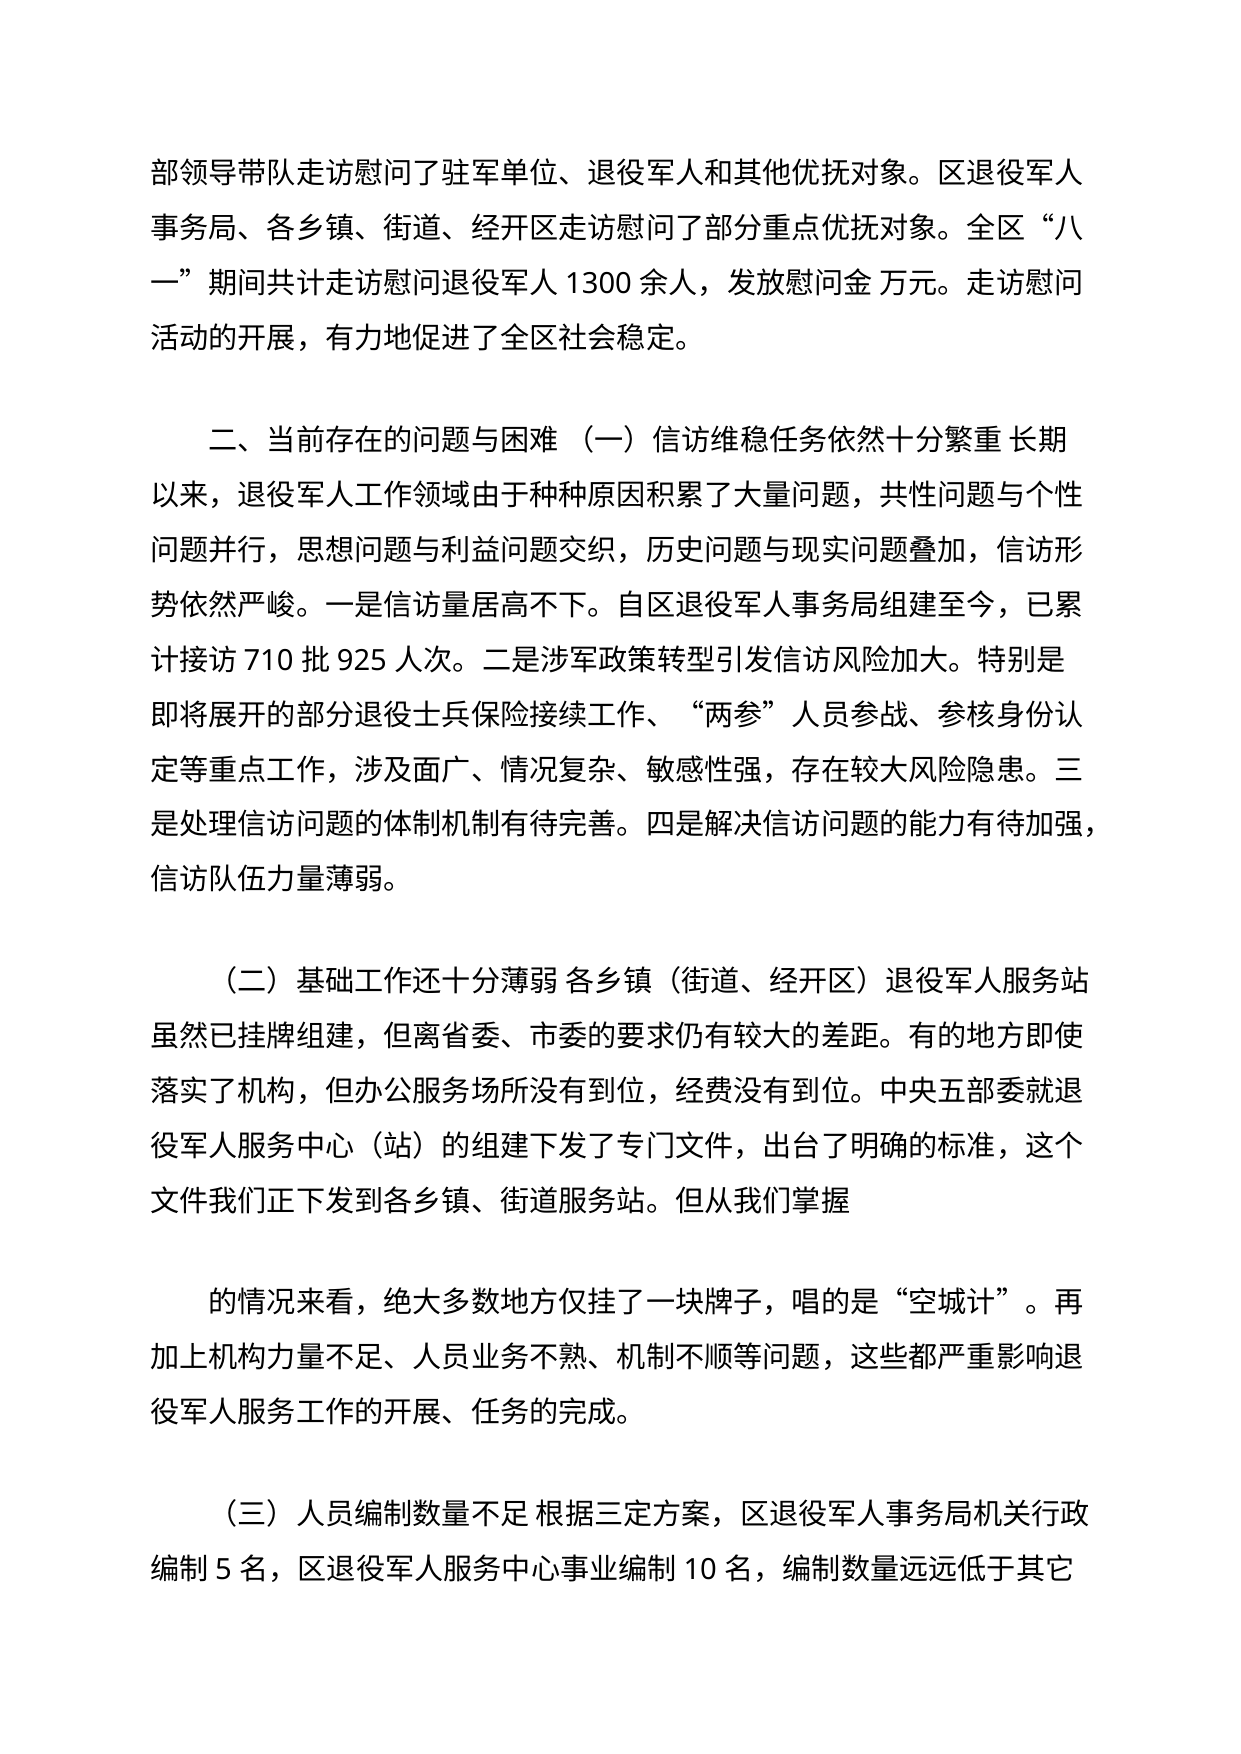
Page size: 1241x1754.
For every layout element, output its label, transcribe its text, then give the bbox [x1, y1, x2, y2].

text （二）基础工作还十分薄弱 各乡镇（街道、经开区）退役军人服务站虽然已挂牌组建，但离省委、市委的要求仍有较大的差距。有的地方即使落实了机构，但办公服务场所没有到位，经费没有到位。中央五部委就退役军人服务中心（站）的组建下发了专门文件，出台了明确的标准，这个文件我们正下发到各乡镇、街道服务站。但从我们掌握 [150, 958, 1090, 1219]
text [150, 1491, 1090, 1588]
text 二、当前存在的问题与困难 （一）信访维稳任务依然十分繁重 长期以来，退役军人工作领域由于种种原因积累了大量问题，共性问题与个性问题并行，思想问题与利益问题交织，历史问题与现实问题叠加，信访形势依然严峻。一是信访量居高不下。自区退役军人事务局组建至今，已累计接访710 批 925 人次。二是涉军政策转型引发信访风险加大。特别是即将展开的部分退役士兵保险接续工作、“两参”人员参战、参核身份认定等重点工作，涉及面广、情况复杂、敏感性强，存在较大风险隐患。三是处理信访问题的体制机制有待完善。四是解决信访问题的能力有待加强，信访队伍力量薄弱。 [150, 417, 1090, 898]
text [150, 150, 1090, 357]
text 的情况来看，绝大多数地方仅挂了一块牌子，唱的是“空城计”。再加上机构力量不足、人员业务不熟、机制不顺等问题，这些都严重影响退役军人服务工作的开展、任务的完成。 [150, 1279, 1090, 1431]
